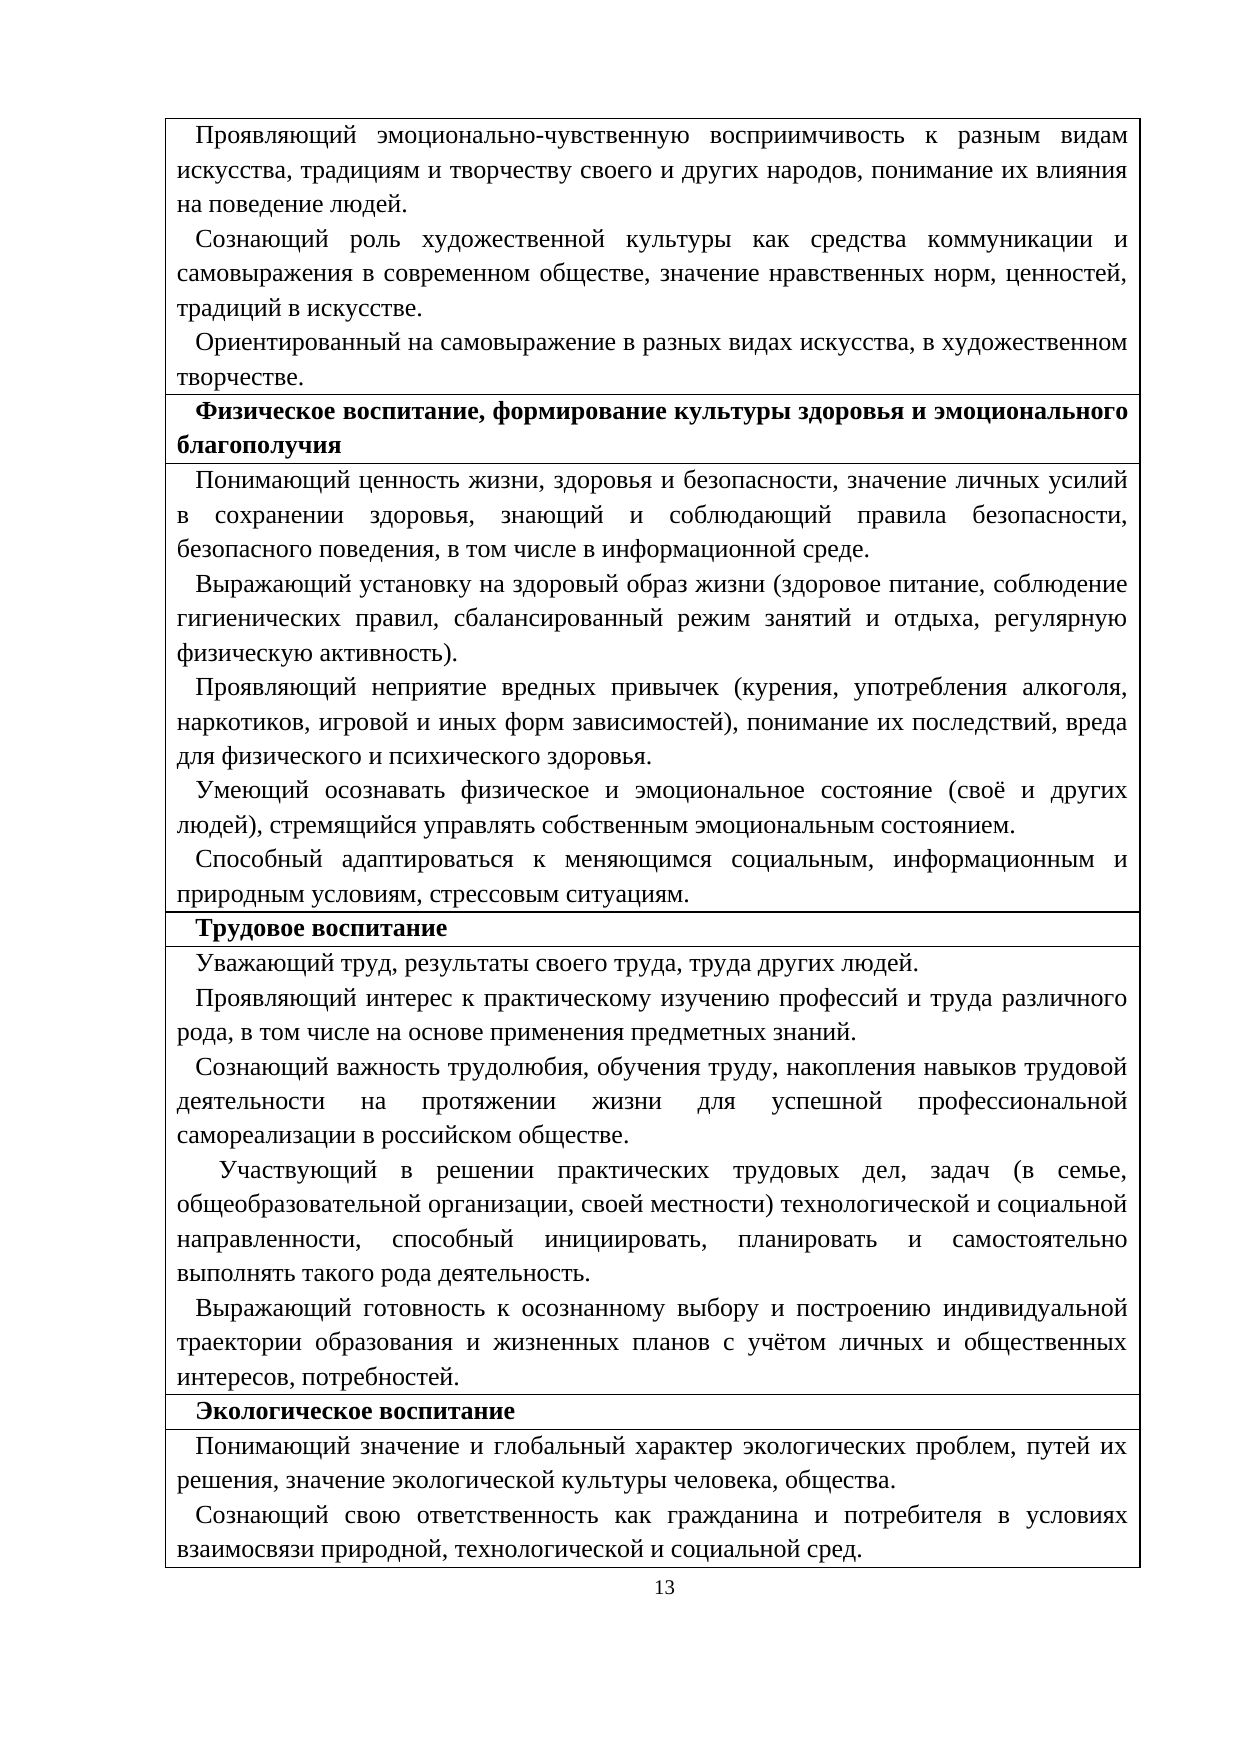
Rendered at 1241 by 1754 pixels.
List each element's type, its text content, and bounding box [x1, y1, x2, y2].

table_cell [166, 1430, 1139, 1567]
table_cell Трудовое воспитание [166, 913, 1139, 946]
table_cell Уважающий труд, результаты своего труда, труда других людей. Проявляющий интерес к практическому изучению профессий и труда различного рода, в том числе на основе применения предметных знаний. Сознающий важность трудолюбия, обучения труду, накопления навыков трудовой деятельности на протяжении жизни для успешной профессиональной самореализации в российском обществе. Участвующий в решении практических трудовых дел, задач (в семье, общеобразовательной организации, своей местности) технологической и социальной направленности, способный инициировать, планировать и самостоятельно выполнять такого рода деятельность. Выражающий готовность к осознанному выбору и построению индивидуальной траектории образования и жизненных планов с учётом личных и общественных интересов, потребностей. [166, 947, 1139, 1394]
table_cell Понимающий ценность жизни, здоровья и безопасности, значение личных усилий в сохранении здоровья, знающий и соблюдающий правила безопасности, безопасного поведения, в том числе в информационной среде. Выражающий установку на здоровый образ жизни (здоровое питание, соблюдение гигиенических правил, сбалансированный режим занятий и отдыха, регулярную физическую активность). Проявляющий неприятие вредных привычек (курения, употребления алкоголя, наркотиков, игровой и иных форм зависимостей), понимание их последствий, вреда для физического и психического здоровья. Умеющий осознавать физическое и эмоциональное состояние (своё и других людей), стремящийся управлять собственным эмоциональным состоянием. Способный адаптироваться к меняющимся социальным, информационным и природным условиям, стрессовым ситуациям. [166, 464, 1139, 911]
table_cell Физическое воспитание, формирование культуры здоровья и эмоционального благополучия [166, 395, 1139, 463]
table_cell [166, 119, 1139, 394]
table_cell Экологическое воспитание [166, 1395, 1139, 1429]
